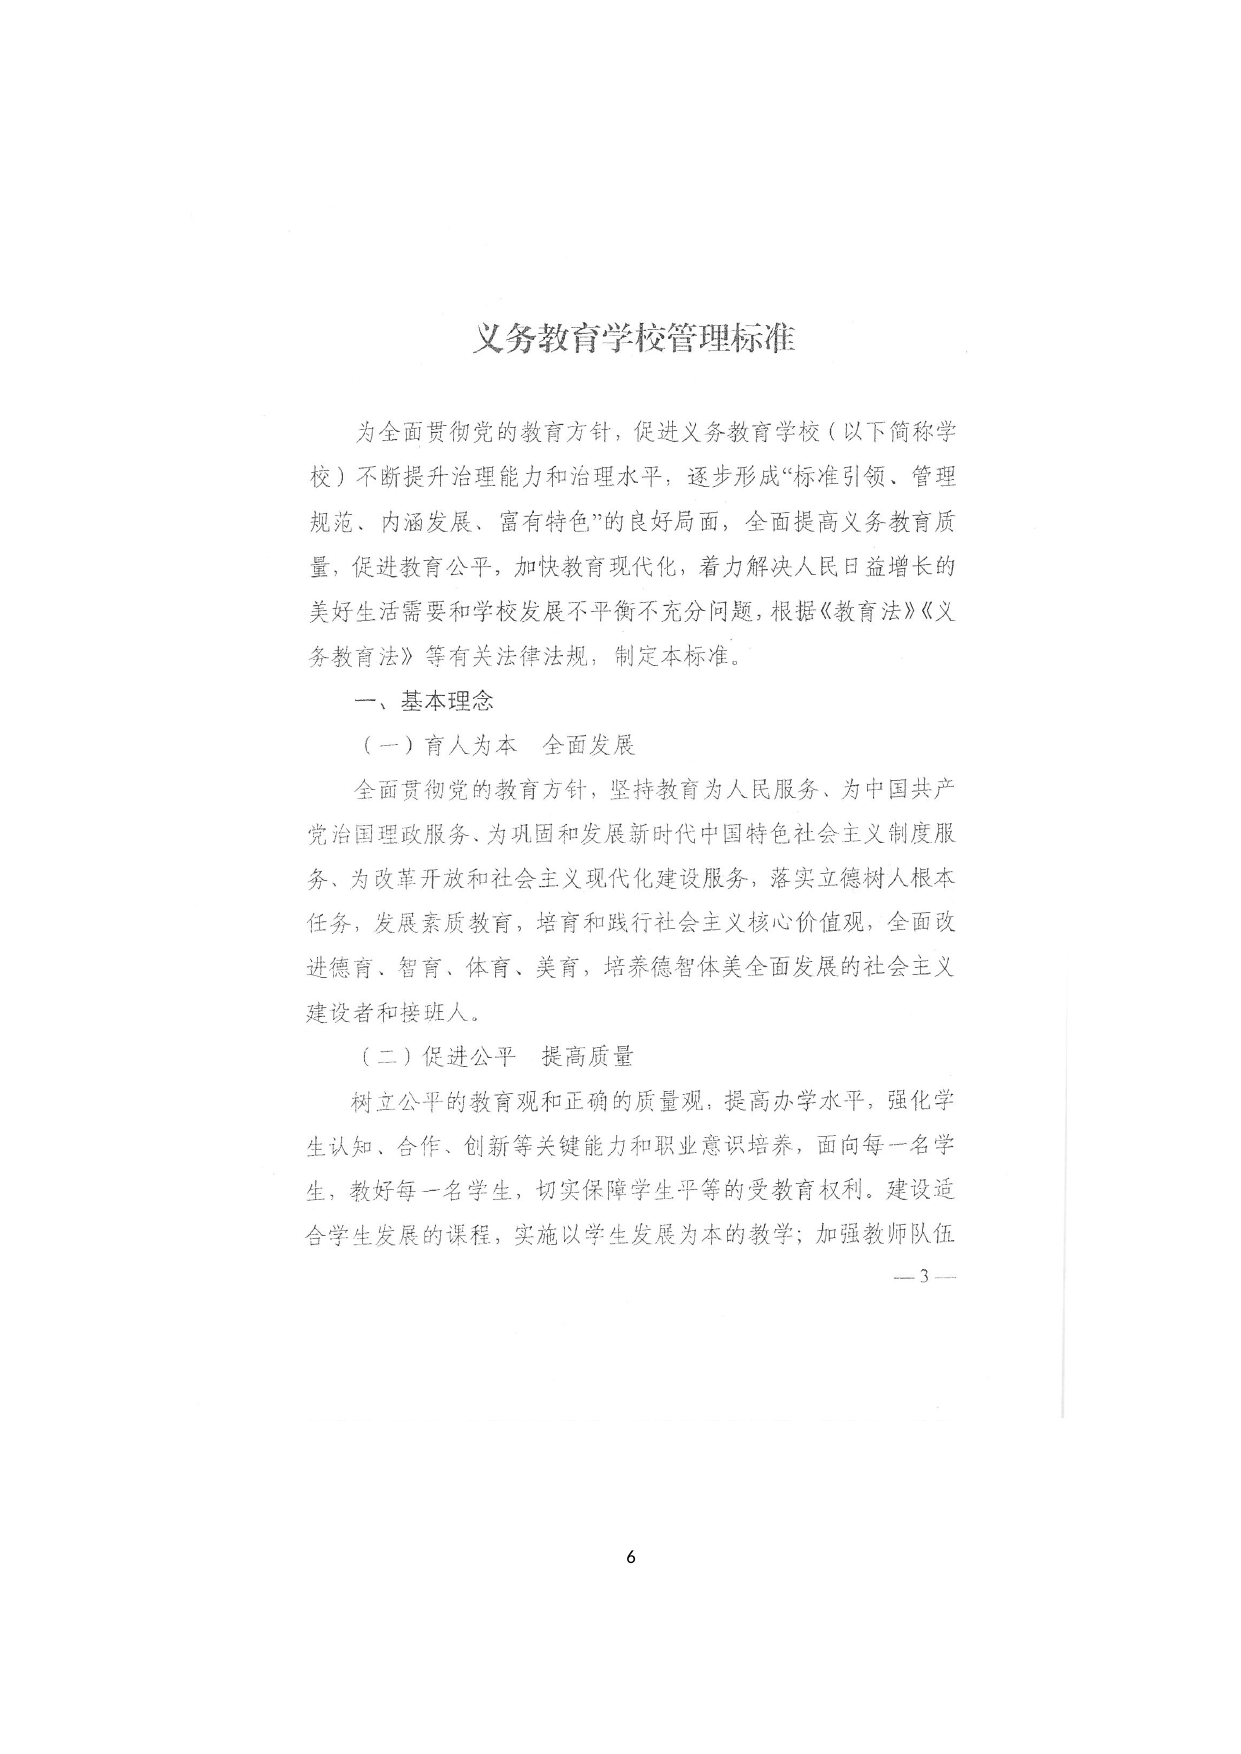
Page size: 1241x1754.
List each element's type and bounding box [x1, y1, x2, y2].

picture [187, 165, 1075, 1421]
